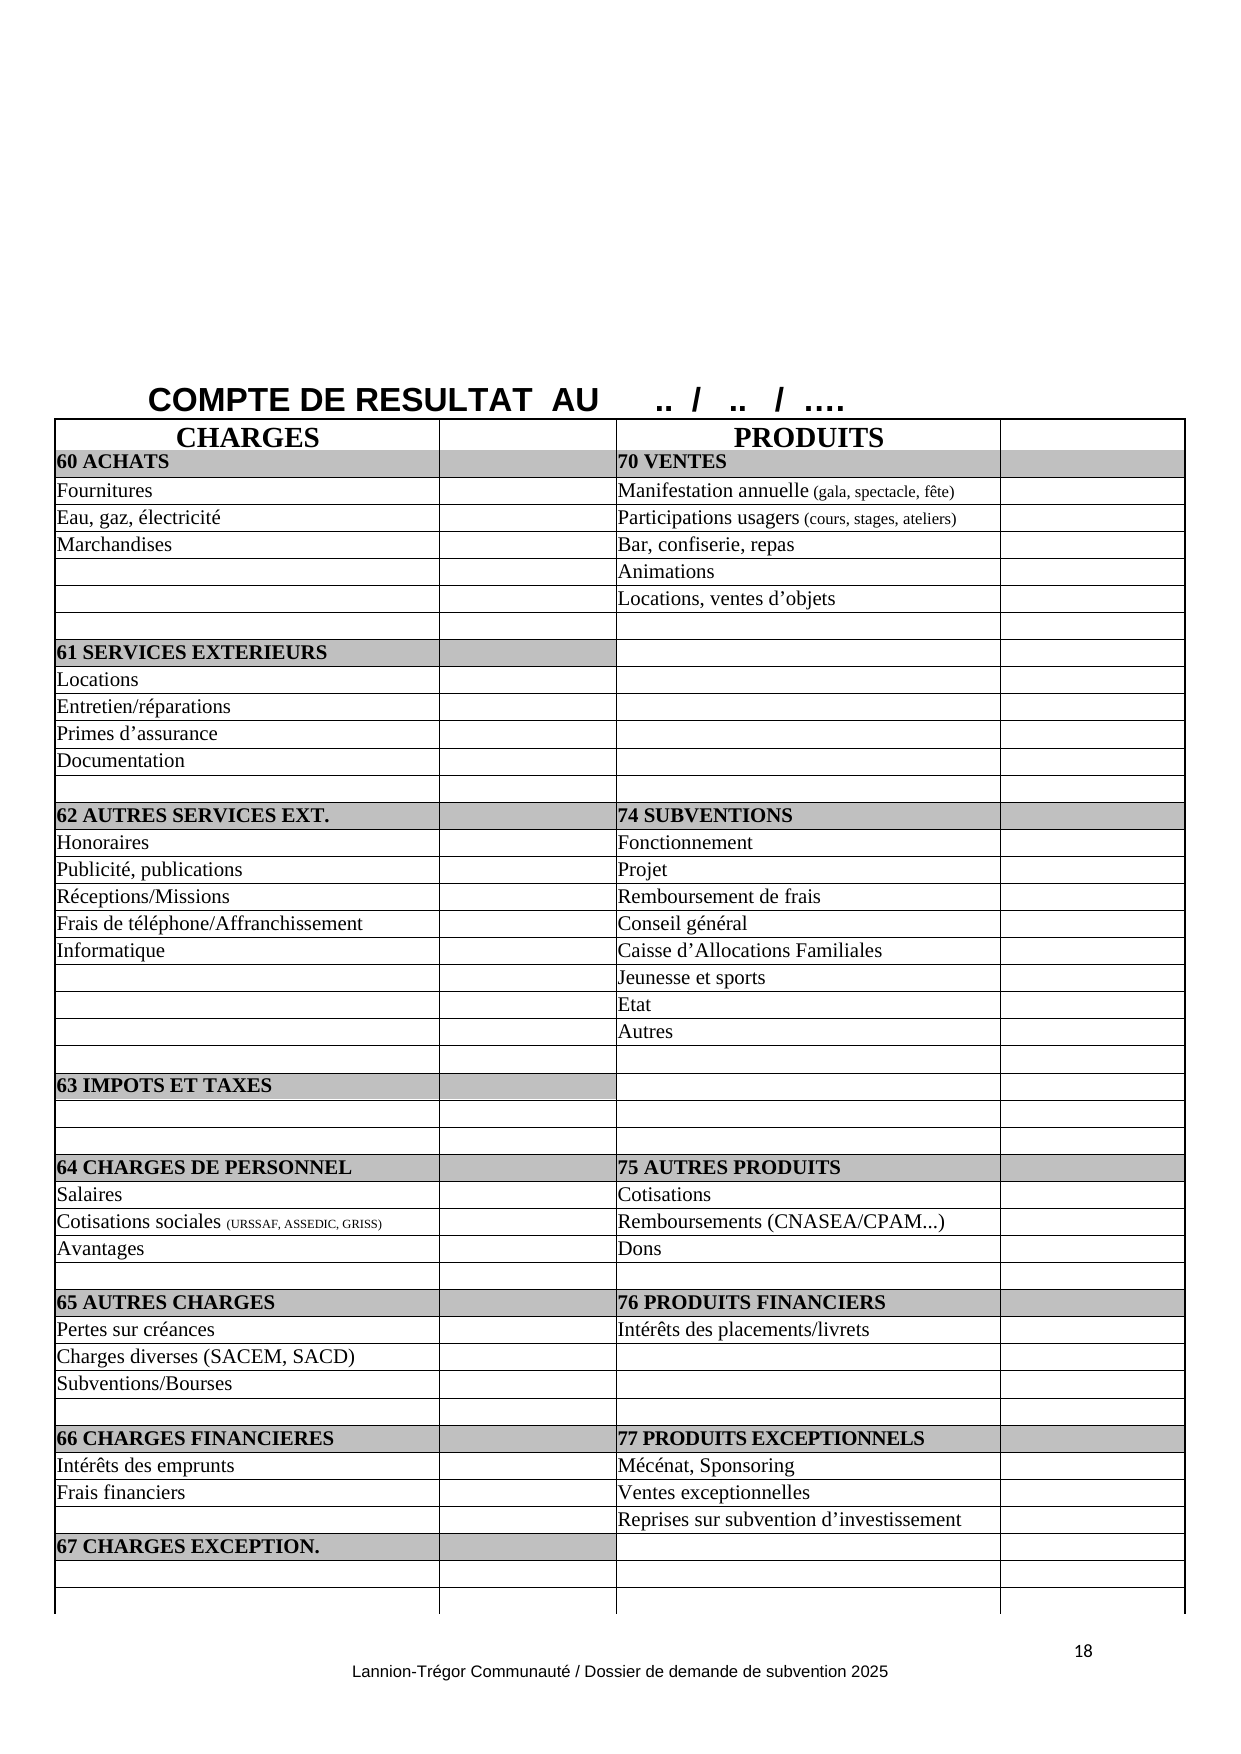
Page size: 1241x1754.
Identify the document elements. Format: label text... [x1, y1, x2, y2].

table_cell [440, 1046, 616, 1072]
table_cell [617, 640, 1000, 666]
table_cell [617, 1101, 1000, 1127]
table_cell [1001, 1344, 1184, 1370]
table_cell Mécénat, Sponsoring [617, 1453, 1000, 1479]
table_cell Ventes exceptionnelles [617, 1480, 1000, 1506]
table_cell 60 ACHATS [56, 450, 439, 477]
table_cell [440, 640, 616, 666]
table_cell [1001, 1101, 1184, 1127]
table_cell [440, 830, 616, 856]
table_cell [1001, 965, 1184, 991]
table_cell [56, 992, 439, 1018]
table_cell [1001, 721, 1184, 747]
table_cell 66 CHARGES FINANCIERES [56, 1426, 439, 1452]
table_cell Autres [617, 1019, 1000, 1045]
table_cell 75 AUTRES PRODUITS [617, 1155, 1000, 1181]
table_cell [440, 667, 616, 693]
table_cell [56, 586, 439, 612]
table_cell Conseil général [617, 911, 1000, 937]
table_cell [617, 667, 1000, 693]
table_cell [617, 776, 1000, 802]
table_cell Frais financiers [56, 1480, 439, 1506]
table_cell [440, 1290, 616, 1316]
table_cell [440, 1155, 616, 1181]
table_cell [440, 776, 616, 802]
table_cell [1001, 1046, 1184, 1072]
table_cell [440, 1453, 616, 1479]
table_cell [56, 1019, 439, 1045]
table_cell [1001, 694, 1184, 720]
table_cell [1001, 532, 1184, 558]
table_cell Cotisations [617, 1182, 1000, 1208]
table_cell [1001, 505, 1184, 531]
table_cell 74 SUBVENTIONS [617, 803, 1000, 829]
table_cell [440, 1588, 616, 1614]
table_cell [56, 776, 439, 802]
table_cell [440, 1344, 616, 1370]
table_cell [440, 1263, 616, 1289]
table_cell [440, 1507, 616, 1533]
table_cell [56, 559, 439, 585]
table_cell Marchandises [56, 532, 439, 558]
table_cell [1001, 1426, 1184, 1452]
table_header CHARGES [56, 420, 439, 449]
table_cell [1001, 911, 1184, 937]
table_cell [440, 1236, 616, 1262]
table_cell [440, 1317, 616, 1343]
table_cell [1001, 478, 1184, 504]
table_cell [440, 450, 616, 477]
table_cell [617, 721, 1000, 747]
table_cell [617, 1534, 1000, 1560]
table_cell Informatique [56, 938, 439, 964]
table_cell [440, 911, 616, 937]
table_cell Cotisations sociales (URSSAF, ASSEDIC, GRISS) [56, 1209, 439, 1235]
table_cell Animations [617, 559, 1000, 585]
table_cell [440, 884, 616, 910]
table_cell [440, 1399, 616, 1424]
table_cell [440, 1480, 616, 1506]
table_cell Jeunesse et sports [617, 965, 1000, 991]
table_cell [617, 1344, 1000, 1370]
table_cell [440, 938, 616, 964]
table_cell Eau, gaz, électricité [56, 505, 439, 531]
table_cell [617, 1588, 1000, 1614]
table_cell Documentation [56, 749, 439, 774]
table_cell 63 IMPOTS ET TAXES [56, 1074, 439, 1099]
table_cell [617, 1371, 1000, 1397]
table_cell Dons [617, 1236, 1000, 1262]
table_cell [440, 1426, 616, 1452]
table_cell [56, 613, 439, 639]
table_cell [1001, 938, 1184, 964]
text COMPTE DE RESULTAT AU .. / .. / …. [148, 380, 1093, 418]
table_cell Entretien/réparations [56, 694, 439, 720]
table_cell Participations usagers (cours, stages, ateliers) [617, 505, 1000, 531]
table_cell [1001, 1155, 1184, 1181]
table_cell [56, 1507, 439, 1533]
table_cell [1001, 857, 1184, 883]
table_cell [56, 1263, 439, 1289]
table_cell [56, 1046, 439, 1072]
table_cell [440, 532, 616, 558]
table_cell 64 CHARGES DE PERSONNEL [56, 1155, 439, 1181]
table_cell [1001, 1561, 1184, 1587]
table_cell [1001, 830, 1184, 856]
table_cell [1001, 1371, 1184, 1397]
table_cell Fournitures [56, 478, 439, 504]
table_cell 65 AUTRES CHARGES [56, 1290, 439, 1316]
table_cell [440, 1128, 616, 1154]
table_cell [440, 1371, 616, 1397]
table_cell [1001, 559, 1184, 585]
table_cell Projet [617, 857, 1000, 883]
table_cell Salaires [56, 1182, 439, 1208]
table_cell [440, 749, 616, 774]
table_cell [440, 1534, 616, 1560]
table_cell [1001, 450, 1184, 477]
table_cell [440, 1101, 616, 1127]
table_cell [617, 1263, 1000, 1289]
table_cell [440, 965, 616, 991]
table_cell Fonctionnement [617, 830, 1000, 856]
table_cell Caisse d’Allocations Familiales [617, 938, 1000, 964]
table_cell Locations, ventes d’objets [617, 586, 1000, 612]
table_cell Intérêts des emprunts [56, 1453, 439, 1479]
table_cell [617, 1046, 1000, 1072]
table_cell [440, 694, 616, 720]
table_cell Reprises sur subvention d’investissement [617, 1507, 1000, 1533]
table_cell [440, 1182, 616, 1208]
table_cell [440, 505, 616, 531]
table_cell [617, 694, 1000, 720]
table_cell [1001, 803, 1184, 829]
table_cell [1001, 1128, 1184, 1154]
table_cell [440, 721, 616, 747]
table_cell [1001, 884, 1184, 910]
table_cell [1001, 1263, 1184, 1289]
table_cell [1001, 1534, 1184, 1560]
table_cell [1001, 1480, 1184, 1506]
table_cell [1001, 1588, 1184, 1614]
table_cell [1001, 749, 1184, 774]
table_header [440, 420, 616, 449]
table_cell [1001, 776, 1184, 802]
table_cell [56, 1399, 439, 1424]
table_cell [440, 992, 616, 1018]
table_cell [1001, 1317, 1184, 1343]
table_cell 77 PRODUITS EXCEPTIONNELS [617, 1426, 1000, 1452]
table_cell 61 SERVICES EXTERIEURS [56, 640, 439, 666]
table_cell [440, 803, 616, 829]
table_cell [1001, 1074, 1184, 1099]
table_cell [56, 1588, 439, 1614]
table_cell [440, 1561, 616, 1587]
table_cell [440, 586, 616, 612]
table_cell 67 CHARGES EXCEPTION. [56, 1534, 439, 1560]
table_cell [440, 478, 616, 504]
table_cell Locations [56, 667, 439, 693]
table_cell [440, 1019, 616, 1045]
table_cell Etat [617, 992, 1000, 1018]
table_cell [1001, 1453, 1184, 1479]
table_cell [617, 1128, 1000, 1154]
table_cell [440, 857, 616, 883]
table_cell [440, 613, 616, 639]
table_cell [56, 965, 439, 991]
table_cell [617, 749, 1000, 774]
table_cell Réceptions/Missions [56, 884, 439, 910]
table_cell Charges diverses (SACEM, SACD) [56, 1344, 439, 1370]
table_cell [617, 613, 1000, 639]
table_cell 62 AUTRES SERVICES EXT. [56, 803, 439, 829]
table_cell Publicité, publications [56, 857, 439, 883]
table_cell Remboursements (CNASEA/CPAM...) [617, 1209, 1000, 1235]
table_cell [1001, 1290, 1184, 1316]
table_cell Avantages [56, 1236, 439, 1262]
table_cell [1001, 1507, 1184, 1533]
table_cell [1001, 992, 1184, 1018]
table_cell Manifestation annuelle (gala, spectacle, fête) [617, 478, 1000, 504]
table_cell [440, 1074, 616, 1099]
table_cell [1001, 667, 1184, 693]
table_cell [440, 1209, 616, 1235]
table_cell [1001, 1019, 1184, 1045]
table_header PRODUITS [617, 420, 1000, 449]
table_cell Bar, confiserie, repas [617, 532, 1000, 558]
table_cell [617, 1399, 1000, 1424]
table_cell Pertes sur créances [56, 1317, 439, 1343]
table_cell [56, 1128, 439, 1154]
table_cell 76 PRODUITS FINANCIERS [617, 1290, 1000, 1316]
table_cell [1001, 1236, 1184, 1262]
table_cell [1001, 1209, 1184, 1235]
table_cell [1001, 1399, 1184, 1424]
table_cell [617, 1561, 1000, 1587]
table_header [1001, 420, 1184, 449]
table_cell Honoraires [56, 830, 439, 856]
table_cell Subventions/Bourses [56, 1371, 439, 1397]
table_cell Frais de téléphone/Affranchissement [56, 911, 439, 937]
table_cell [56, 1561, 439, 1587]
table_cell [1001, 640, 1184, 666]
table_cell [617, 1074, 1000, 1099]
table_cell Primes d’assurance [56, 721, 439, 747]
table_cell Remboursement de frais [617, 884, 1000, 910]
table_cell [56, 1101, 439, 1127]
table_cell [440, 559, 616, 585]
table_cell [1001, 586, 1184, 612]
table_cell [1001, 613, 1184, 639]
table_cell Intérêts des placements/livrets [617, 1317, 1000, 1343]
table_cell 70 VENTES [617, 450, 1000, 477]
table_cell [1001, 1182, 1184, 1208]
